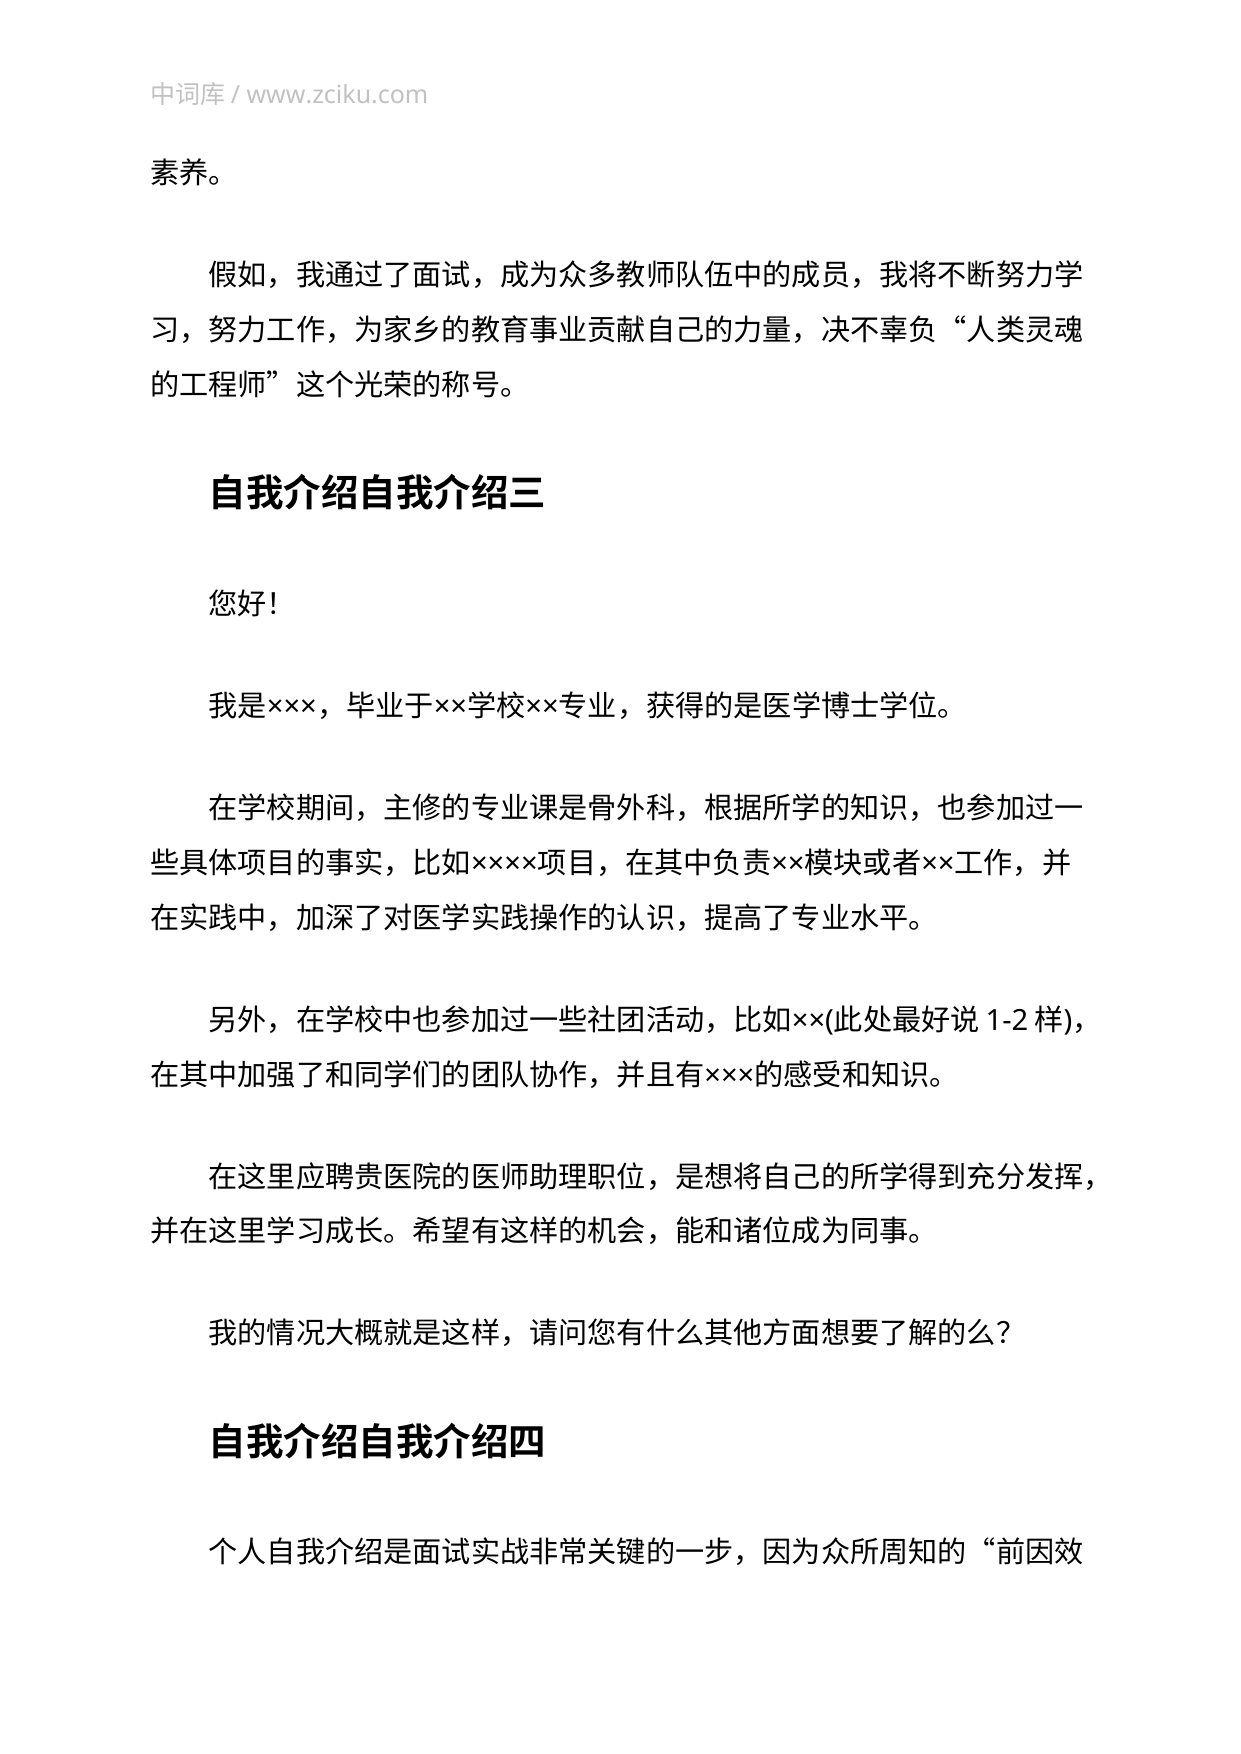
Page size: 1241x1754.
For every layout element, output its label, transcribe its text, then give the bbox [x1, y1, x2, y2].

text 假如，我通过了面试，成为众多教师队伍中的成员，我将不断努力学习，努力工作，为家乡的教育事业贡献自己的力量，决不辜负“人类灵魂的工程师”这个光荣的称号。 [150, 252, 1090, 404]
text 我是×××，毕业于××学校××专业，获得的是医学博士学位。 [150, 682, 1090, 725]
text 在学校期间，主修的专业课是骨外科，根据所学的知识，也参加过一些具体项目的事实，比如××××项目，在其中负责××模块或者××工作，并在实践中，加深了对医学实践操作的认识，提高了专业水平。 [150, 784, 1090, 937]
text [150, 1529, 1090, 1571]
text 自我介绍自我介绍三 [150, 463, 1090, 518]
text 我的情况大概就是这样，请问您有什么其他方面想要了解的么？ [150, 1310, 1090, 1352]
text 自我介绍自我介绍四 [150, 1412, 1090, 1466]
text 您好！ [150, 581, 1090, 623]
text 另外，在学校中也参加过一些社团活动，比如××(此处最好说1-2样)，在其中加强了和同学们的团队协作，并且有×××的感受和知识。 [150, 996, 1090, 1093]
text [150, 150, 1090, 192]
text 在这里应聘贵医院的医师助理职位，是想将自己的所学得到充分发挥，并在这里学习成长。希望有这样的机会，能和诸位成为同事。 [150, 1153, 1090, 1250]
